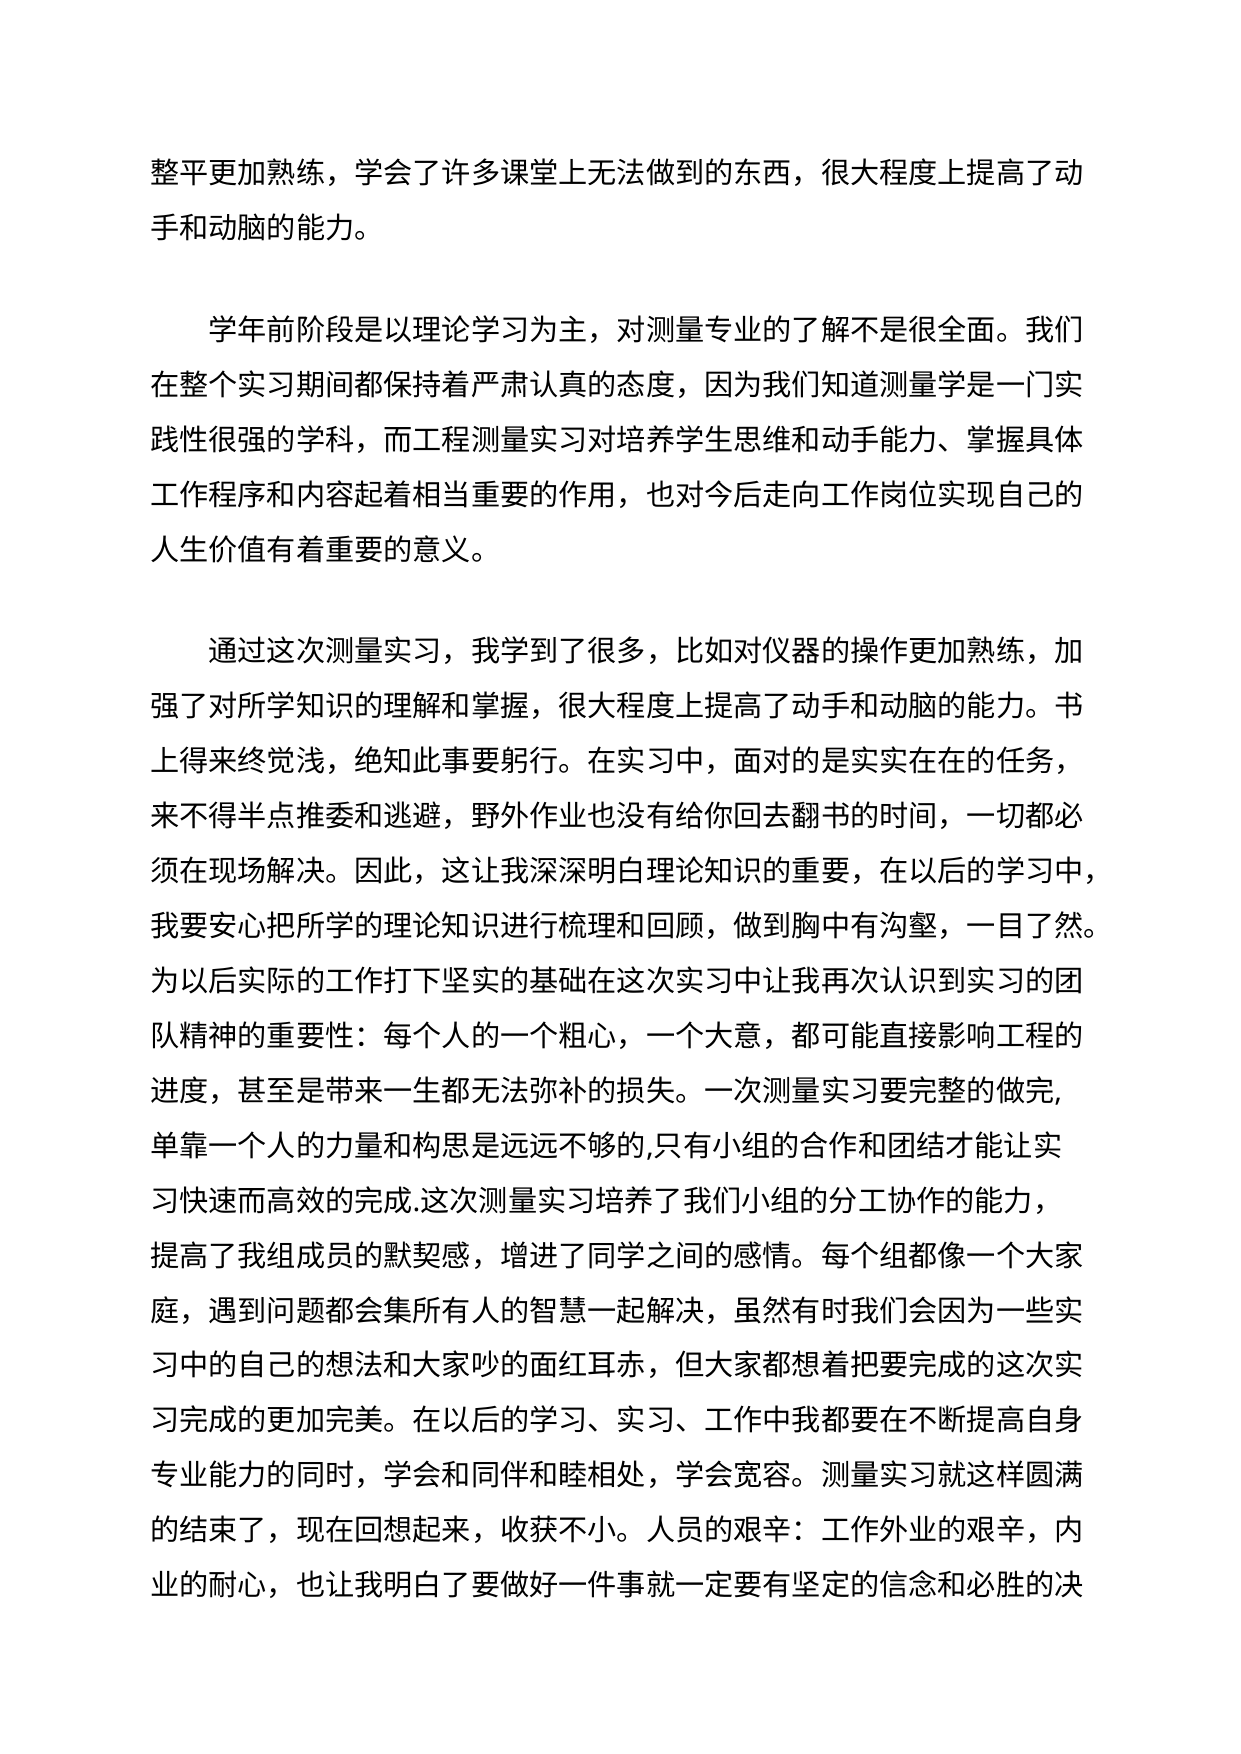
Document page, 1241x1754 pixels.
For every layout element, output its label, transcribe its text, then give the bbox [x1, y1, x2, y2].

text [150, 628, 1090, 1604]
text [150, 150, 1090, 247]
text 学年前阶段是以理论学习为主，对测量专业的了解不是很全面。我们在整个实习期间都保持着严肃认真的态度，因为我们知道测量学是一门实践性很强的学科，而工程测量实习对培养学生思维和动手能力、掌握具体工作程序和内容起着相当重要的作用，也对今后走向工作岗位实现自己的人生价值有着重要的意义。 [150, 307, 1090, 568]
